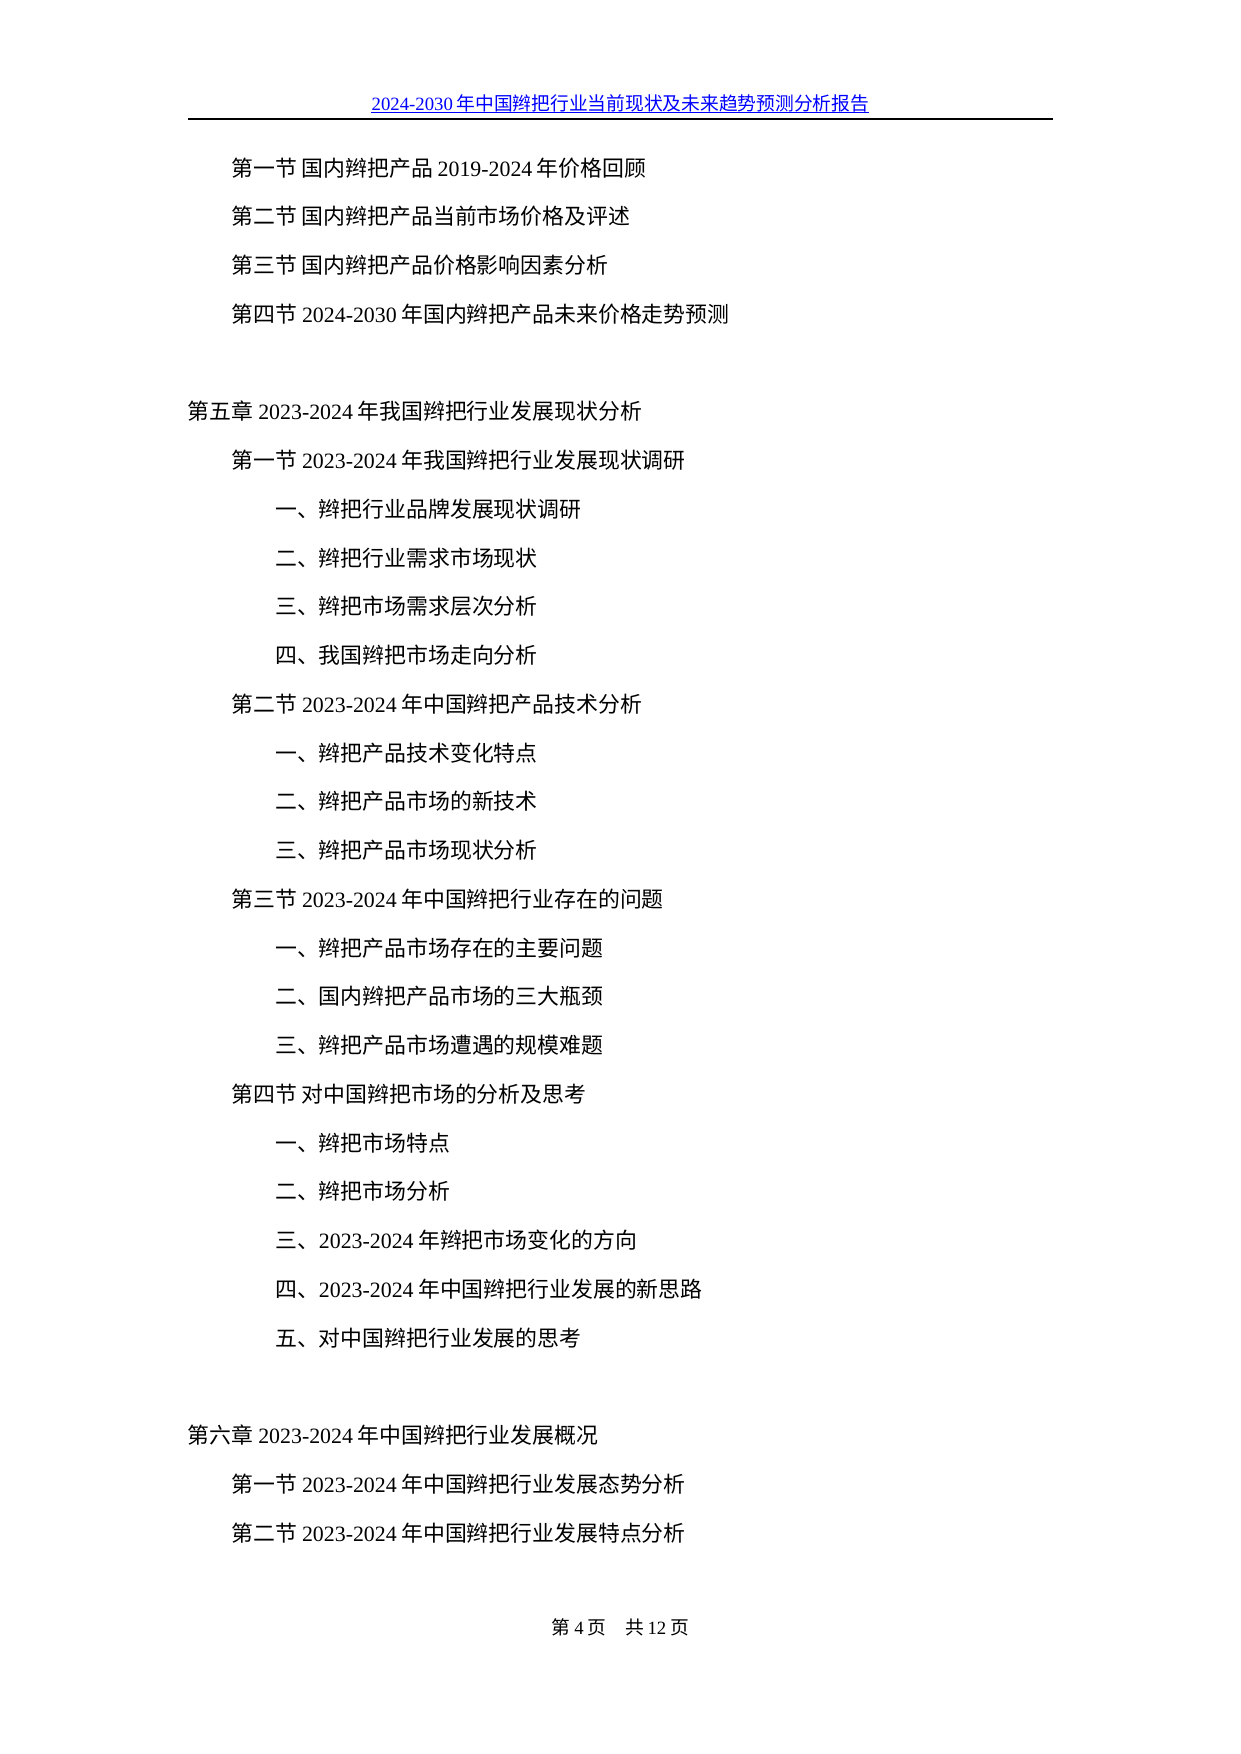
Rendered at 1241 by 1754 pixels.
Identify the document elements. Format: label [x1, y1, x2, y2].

text [187, 150, 1053, 1548]
